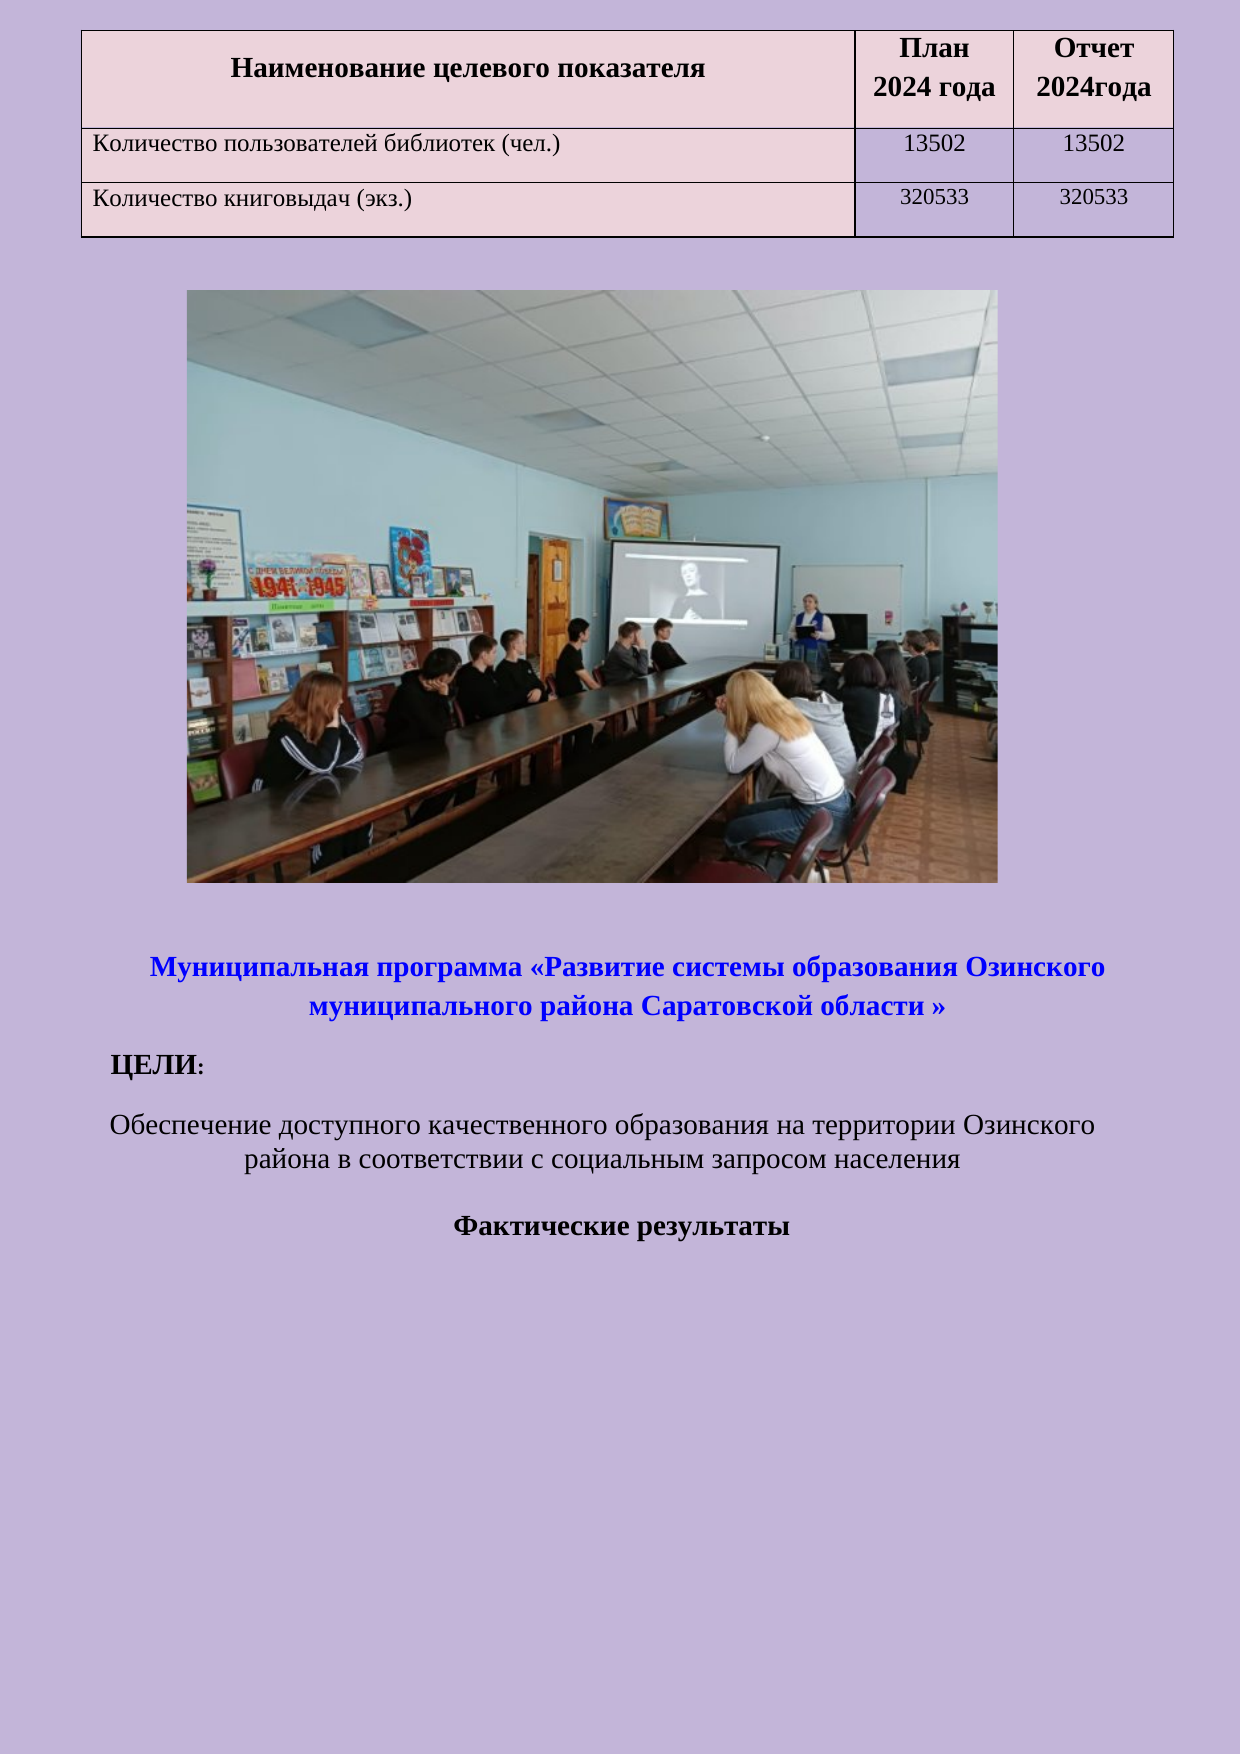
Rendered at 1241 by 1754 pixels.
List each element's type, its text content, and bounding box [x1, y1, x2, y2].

table_cell Количество книговыдач (экз.) [82, 183, 854, 236]
table_cell Количество пользователей библиотек (чел.) [82, 129, 854, 182]
table_cell 320533 [856, 183, 1013, 236]
table_header Отчет 2024года [1014, 31, 1173, 127]
table_cell 13502 [856, 129, 1013, 182]
text Обеспечение доступного качественного образования на территории Озинского района в соответствии с социальным запросом населения [74, 1107, 1131, 1174]
text Фактические результаты [74, 1208, 1181, 1241]
table_header План 2024 года [856, 31, 1013, 127]
text ЦЕЛИ: [74, 1047, 1131, 1081]
table_header Наименование целевого показателя [82, 31, 854, 127]
picture [186, 290, 998, 883]
table_cell 13502 [1014, 129, 1173, 182]
table_cell 320533 [1014, 183, 1173, 236]
text Муниципальная программа «Развитие системы образования Озинского муниципального района Саратовской области » [74, 949, 1181, 1021]
